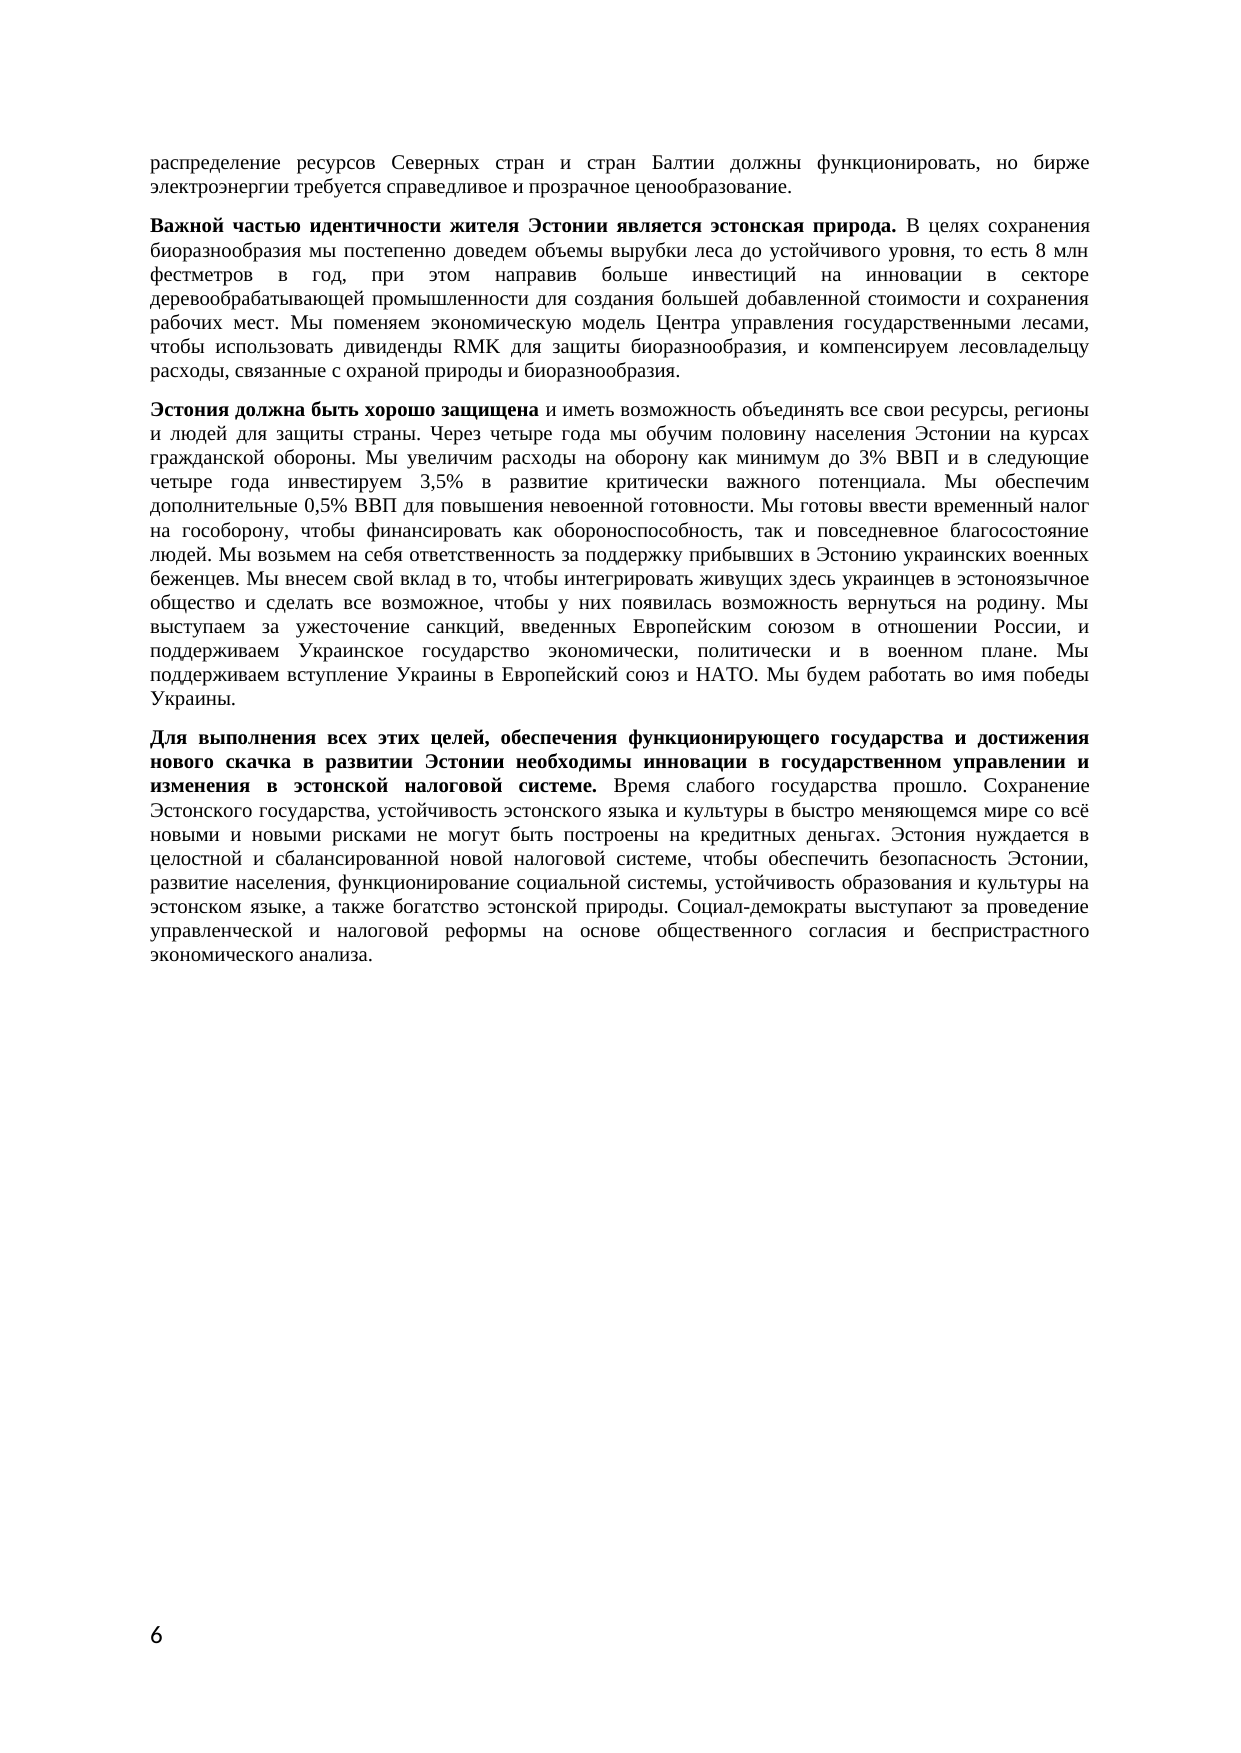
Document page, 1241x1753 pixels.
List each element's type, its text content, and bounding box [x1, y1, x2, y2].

text Для выполнения всех этих целей, обеспечения функционирующего государства и достижения нового скачка в развитии Эстонии необходимы инновации в государственном управлении и изменения в эстонской налоговой системе. Время слабого государства прошло. Сохранение Эстонского государства, устойчивость эстонского языка и культуры в быстро меняющемся мире со всё новыми и новыми рисками не могут быть построены на кредитных деньгах. Эстония нуждается в целостной и сбалансированной новой налоговой системе, чтобы обеспечить безопасность Эстонии, развитие населения, функционирование социальной системы, устойчивость образования и культуры на эстонском языке, а также богатство эстонской природы. Социал-демократы выступают за проведение управленческой и налоговой реформы на основе общественного согласия и беспристрастного экономического анализа. [150, 725, 1090, 966]
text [150, 150, 1090, 198]
text Эстония должна быть хорошо защищена и иметь возможность объединять все свои ресурсы, регионы и людей для защиты страны. Через четыре года мы обучим половину населения Эстонии на курсах гражданской обороны. Мы увеличим расходы на оборону как минимум до 3% ВВП и в следующие четыре года инвестируем 3,5% в развитие критически важного потенциала. Мы обеспечим дополнительные 0,5% ВВП для повышения невоенной готовности. Мы готовы ввести временный налог на гособорону, чтобы финансировать как обороноспособность, так и повседневное благосостояние людей. Мы возьмем на себя ответственность за поддержку прибывших в Эстонию украинских военных беженцев. Мы внесем свой вклад в то, чтобы интегрировать живущих здесь украинцев в эстоноязычное общество и сделать все возможное, чтобы у них появилась возможность вернуться на родину. Мы выступаем за ужесточение санкций, введенных Европейским союзом в отношении России, и поддерживаем Украинское государство экономически, политически и в военном плане. Мы поддерживаем вступление Украины в Европейский союз и НАТО. Мы будем работать во имя победы Украины. [150, 397, 1090, 710]
text Важной частью идентичности жителя Эстонии является эстонская природа. В целях сохранения биоразнообразия мы постепенно доведем объемы вырубки леса до устойчивого уровня, то есть 8 млн фестметров в год, при этом направив больше инвестиций на инновации в секторе деревообрабатывающей промышленности для создания большей добавленной стоимости и сохранения рабочих мест. Мы поменяем экономическую модель Центра управления государственными лесами, чтобы использовать дивиденды RMK для защиты биоразнообразия, и компенсируем лесовладельцу расходы, связанные с охраной природы и биоразнообразия. [150, 213, 1090, 382]
